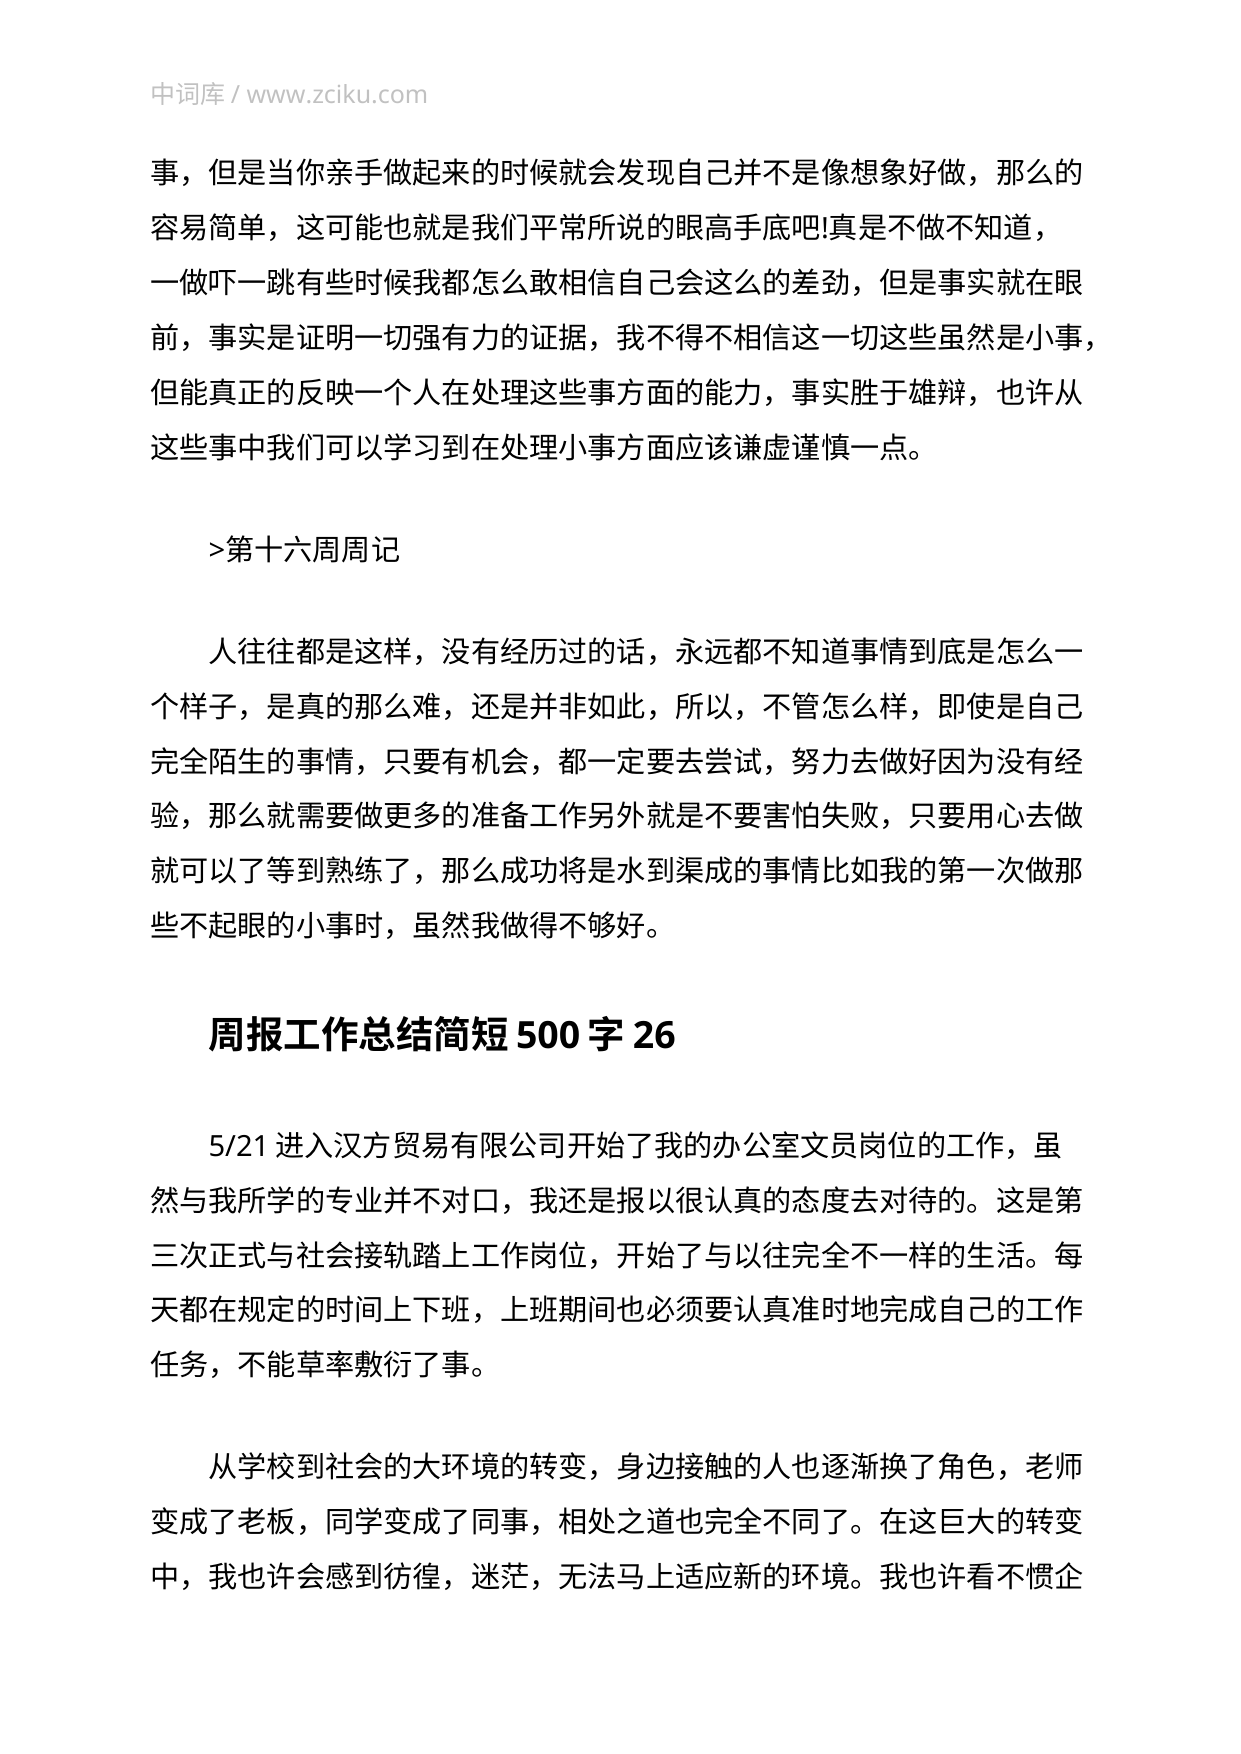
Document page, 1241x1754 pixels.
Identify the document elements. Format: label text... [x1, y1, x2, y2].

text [150, 150, 1090, 467]
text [150, 1444, 1090, 1596]
text 人往往都是这样，没有经历过的话，永远都不知道事情到底是怎么一个样子，是真的那么难，还是并非如此，所以，不管怎么样，即使是自己完全陌生的事情，只要有机会，都一定要去尝试，努力去做好因为没有经验，那么就需要做更多的准备工作另外就是不要害怕失败，只要用心去做就可以了等到熟练了，那么成功将是水到渠成的事情比如我的第一次做那些不起眼的小事时，虽然我做得不够好。 [150, 628, 1090, 945]
text >第十六周周记 [150, 526, 1090, 569]
text 周报工作总结简短500字26 [150, 1004, 1090, 1059]
text 5/21进入汉方贸易有限公司开始了我的办公室文员岗位的工作，虽然与我所学的专业并不对口，我还是报以很认真的态度去对待的。这是第三次正式与社会接轨踏上工作岗位，开始了与以往完全不一样的生活。每天都在规定的时间上下班，上班期间也必须要认真准时地完成自己的工作任务，不能草率敷衍了事。 [150, 1122, 1090, 1384]
